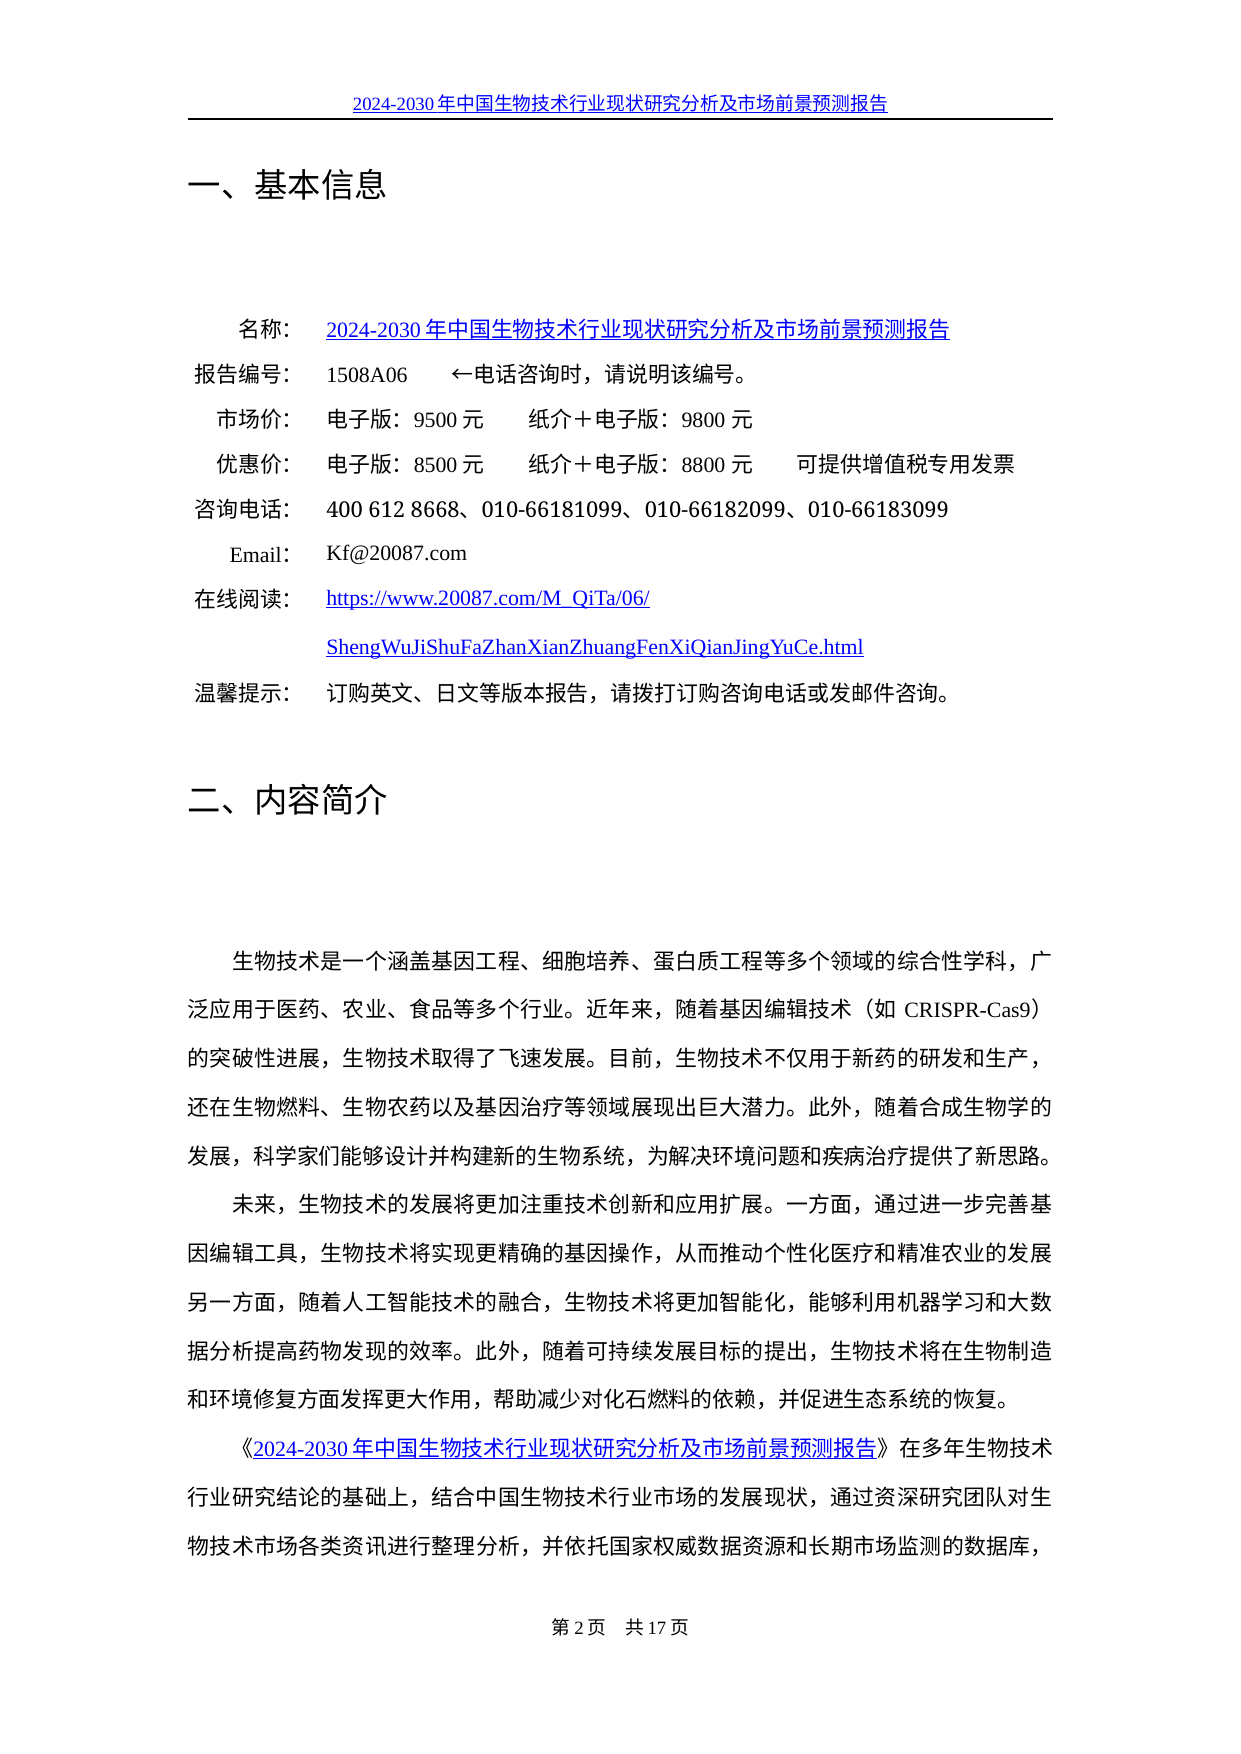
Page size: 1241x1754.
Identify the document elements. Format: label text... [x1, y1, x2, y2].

table_cell 1508A06 ←电话咨询时，请说明该编号。 [315, 357, 1073, 402]
table_header 2024-2030年中国生物技术行业现状研究分析及市场前景预测报告 [315, 312, 1073, 357]
table_cell Email： [167, 537, 315, 582]
table_cell 400 612 8668、010-66181099、010-66182099、010-66183099 [315, 492, 1073, 537]
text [187, 943, 1053, 1561]
table_cell 市场价： [167, 402, 315, 447]
table_cell Kf@20087.com [315, 537, 1073, 582]
table_cell 电子版：8500 元 纸介＋电子版：8800 元 可提供增值税专用发票 [315, 447, 1073, 492]
table_header 名称： [167, 312, 315, 357]
table_cell 优惠价： [167, 447, 315, 492]
table_cell 咨询电话： [167, 492, 315, 537]
table_cell [315, 582, 1073, 675]
table_cell 电子版：9500 元 纸介＋电子版：9800 元 [315, 402, 1073, 447]
title 二、内容简介 [187, 766, 1053, 831]
table_cell 报告编号： [167, 357, 315, 402]
table_cell 在线阅读： [167, 582, 315, 675]
table_cell 温馨提示： [167, 675, 315, 720]
table_cell 订购英文、日文等版本报告，请拨打订购咨询电话或发邮件咨询。 [315, 675, 1073, 720]
title 一、基本信息 [187, 150, 1053, 215]
